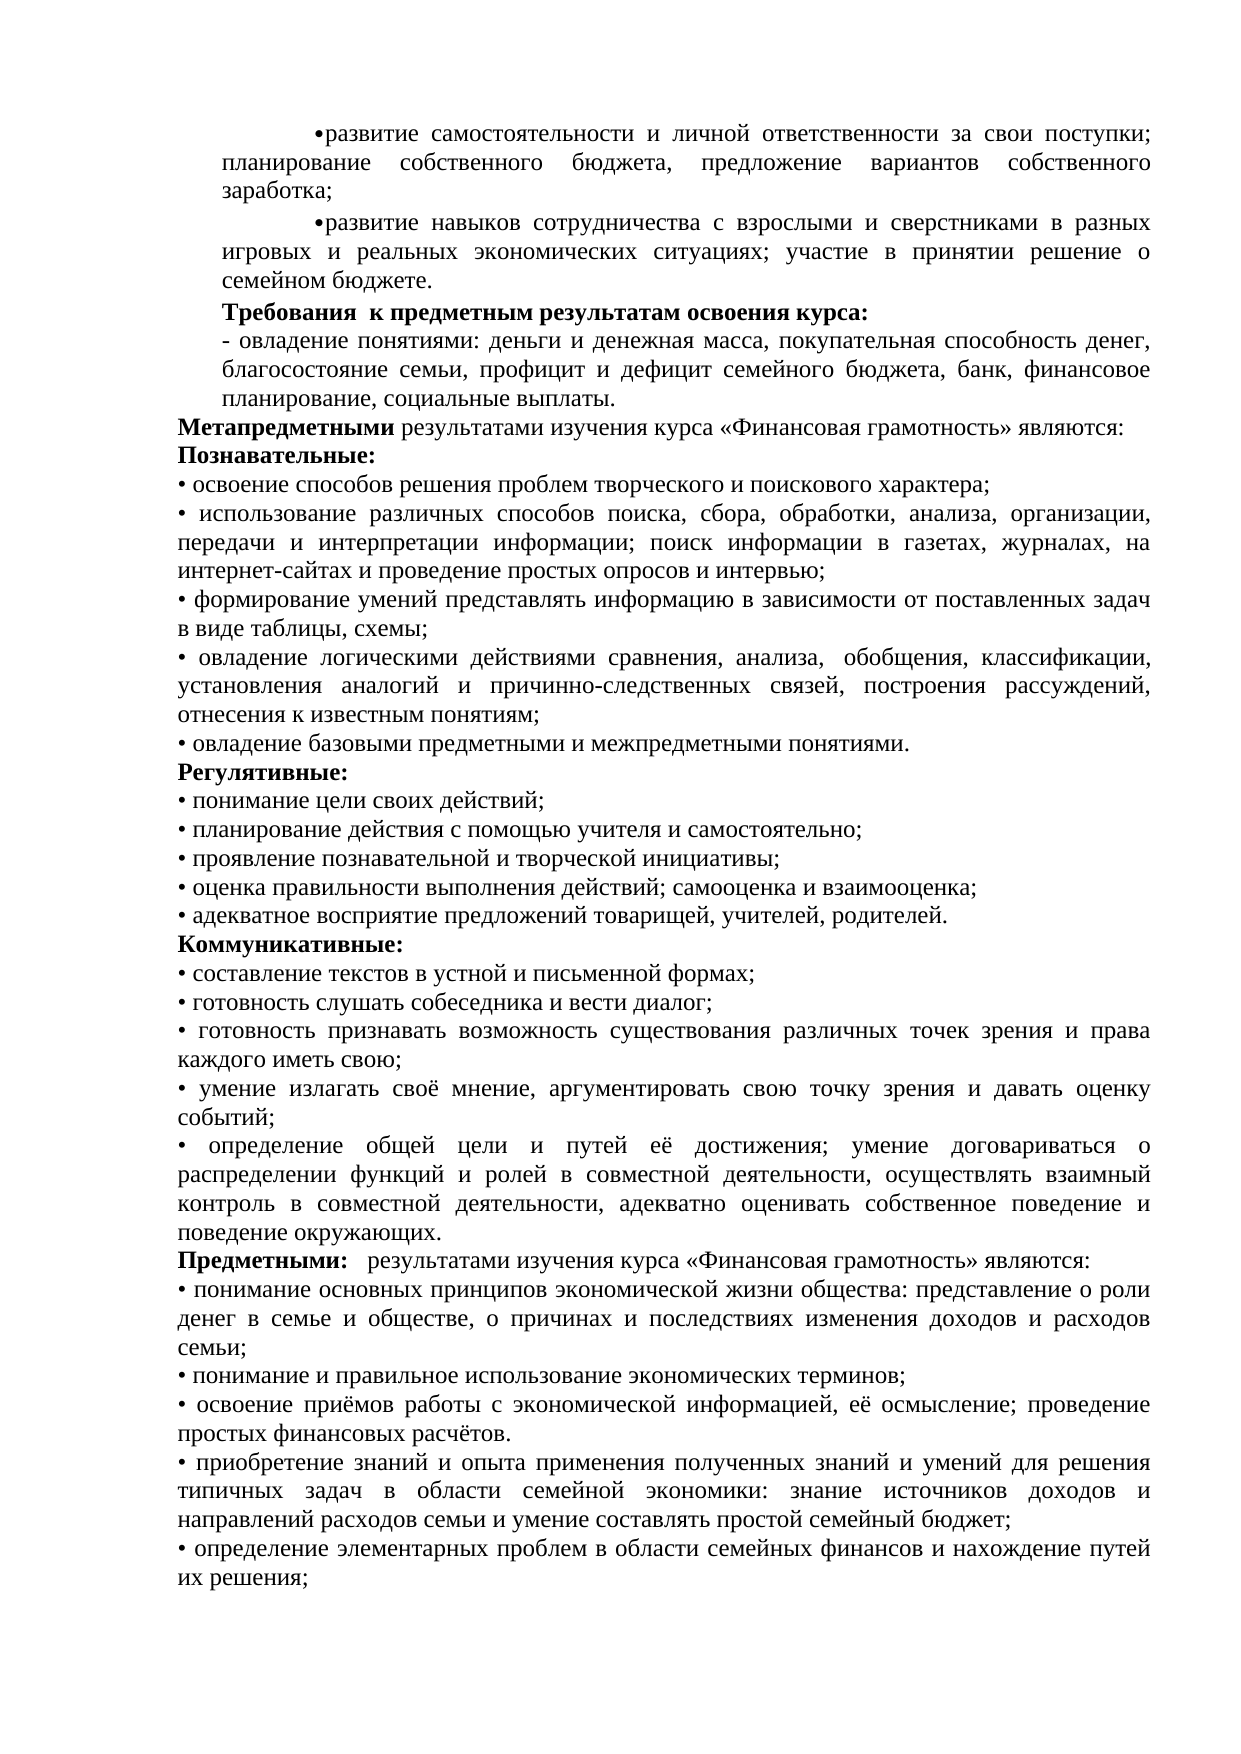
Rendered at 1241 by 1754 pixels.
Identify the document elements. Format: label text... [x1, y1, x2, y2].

text Регулятивные: [177, 757, 1152, 786]
text • умение излагать своё мнение, аргументировать свою точку зрения и давать оценку событий; [177, 1073, 1152, 1131]
text • освоение приёмов работы с экономической информацией, её осмысление; проведение простых финансовых расчётов. [177, 1389, 1152, 1447]
text • определение элементарных проблем в области семейных финансов и нахождение путей их решения; [177, 1533, 1152, 1591]
text • освоение способов решения проблем творческого и поискового характера; [177, 469, 1152, 498]
text Метапредметными результатами изучения курса «Финансовая грамотность» являются: [177, 412, 1152, 441]
list развитие самостоятельности и личной ответственности за свои поступки; планирование собственного бюджета, предложение вариантов собственного заработка; [222, 118, 1152, 204]
text • планирование действия с помощью учителя и самостоятельно; [177, 814, 1152, 843]
text Требования к предметным результатам освоения курса: [222, 297, 1152, 326]
text • приобретение знаний и опыта применения полученных знаний и умений для решения типичных задач в области семейной экономики: знание источников доходов и направлений расходов семьи и умение составлять простой семейный бюджет; [177, 1447, 1152, 1533]
text • формирование умений представлять информацию в зависимости от поставленных задач в виде таблицы, схемы; [177, 584, 1152, 642]
text • понимание цели своих действий; [177, 786, 1152, 814]
text • готовность слушать собеседника и вести диалог; [177, 987, 1152, 1016]
text • оценка правильности выполнения действий; самооценка и взаимооценка; [177, 872, 1152, 901]
text • понимание и правильное использование экономических терминов; [177, 1361, 1152, 1389]
text Предметными: результатами изучения курса «Финансовая грамотность» являются: [177, 1246, 1152, 1274]
text • проявление познавательной и творческой инициативы; [177, 843, 1152, 872]
text Познавательные: [177, 441, 1152, 469]
text • готовность признавать возможность существования различных точек зрения и права каждого иметь свою; [177, 1016, 1152, 1073]
text - овладение понятиями: деньги и денежная масса, покупательная способность денег, благосостояние семьи, профицит и дефицит семейного бюджета, банк, финансовое планирование, социальные выплаты. [222, 326, 1152, 412]
text • адекватное восприятие предложений товарищей, учителей, родителей. [177, 901, 1152, 929]
text • понимание основных принципов экономической жизни общества: представление о роли денег в семье и обществе, о причинах и последствиях изменения доходов и расходов семьи; [177, 1274, 1152, 1361]
text • использование различных способов поиска, сбора, обработки, анализа, организации, передачи и интерпретации информации; поиск информации в газетах, журналах, на интернет-сайтах и проведение простых опросов и интервью; [177, 498, 1152, 584]
text • овладение логическими действиями сравнения, анализа, обобщения, классификации, установления аналогий и причинно-следственных связей, построения рассуждений, отнесения к известным понятиям; [177, 642, 1152, 728]
text Коммуникативные: [177, 929, 1152, 958]
list развитие навыков сотрудничества с взрослыми и сверстниками в разных игровых и реальных экономических ситуациях; участие в принятии решение о семейном бюджете. [222, 207, 1152, 294]
text • определение общей цели и путей её достижения; умение договариваться о распределении функций и ролей в совместной деятельности, осуществлять взаимный контроль в совместной деятельности, адекватно оценивать собственное поведение и поведение окружающих. [177, 1131, 1152, 1246]
text • составление текстов в устной и письменной формах; [177, 958, 1152, 987]
text • овладение базовыми предметными и межпредметными понятиями. [177, 728, 1152, 757]
